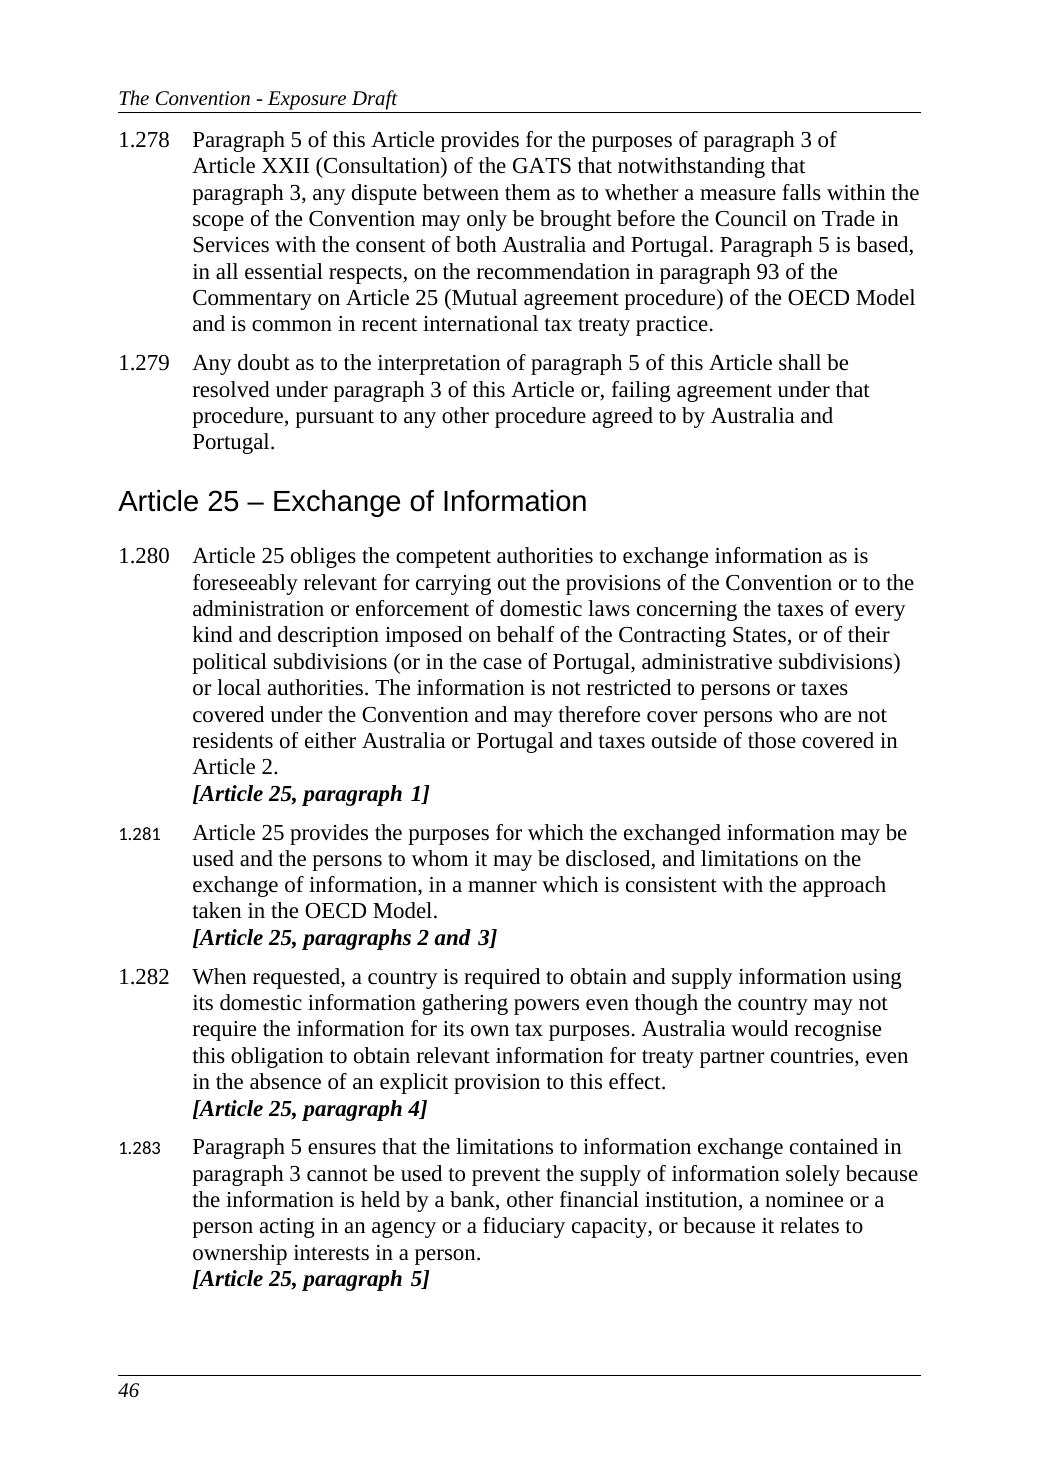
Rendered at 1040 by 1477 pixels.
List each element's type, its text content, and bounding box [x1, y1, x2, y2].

subtitle Article 25 – Exchange of Information [118, 484, 921, 517]
list Paragraph 5 of this Article provides for the purposes of paragraph 3 of Article XXII (Consultation) of the GATS that notwithstanding that paragraph 3, any dispute between them as to whether a measure falls within the scope of the Convention may only be brought before the Council on Trade in Services with the consent of both Australia and Portugal. Paragraph 5 is based, in all essential respects, on the recommendation in paragraph 93 of the Commentary on Article 25 (Mutual agreement procedure) of the OECD Model and is common in recent international tax treaty practice. [118, 126, 921, 337]
list Article 25 obliges the competent authorities to exchange information as is foreseeably relevant for carrying out the provisions of the Convention or to the administration or enforcement of domestic laws concerning the taxes of every kind and description imposed on behalf of the Contracting States, or of their political subdivisions (or in the case of Portugal, administrative subdivisions) or local authorities. The information is not restricted to persons or taxes covered under the Convention and may therefore cover persons who are not residents of either Australia or Portugal and taxes outside of those covered in Article 2. [Article 25, paragraph 1] [118, 542, 921, 806]
list Article 25 provides the purposes for which the exchanged information may be used and the persons to whom it may be disclosed, and limitations on the exchange of information, in a manner which is consistent with the approach taken in the OECD Model. [Article 25, paragraphs 2 and 3] [118, 818, 921, 950]
list When requested, a country is required to obtain and supply information using its domestic information gathering powers even though the country may not require the information for its own tax purposes. Australia would recognise this obligation to obtain relevant information for treaty partner countries, even in the absence of an explicit provision to this effect. [Article 25, paragraph 4] [118, 963, 921, 1121]
list Any doubt as to the interpretation of paragraph 5 of this Article shall be resolved under paragraph 3 of this Article or, failing agreement under that procedure, pursuant to any other procedure agreed to by Australia and Portugal. [118, 349, 921, 455]
list Paragraph 5 ensures that the limitations to information exchange contained in paragraph 3 cannot be used to prevent the supply of information solely because the information is held by a bank, other financial institution, a nominee or a person acting in an agency or a fiduciary capacity, or because it relates to ownership interests in a person. [Article 25, paragraph 5] [118, 1133, 921, 1292]
